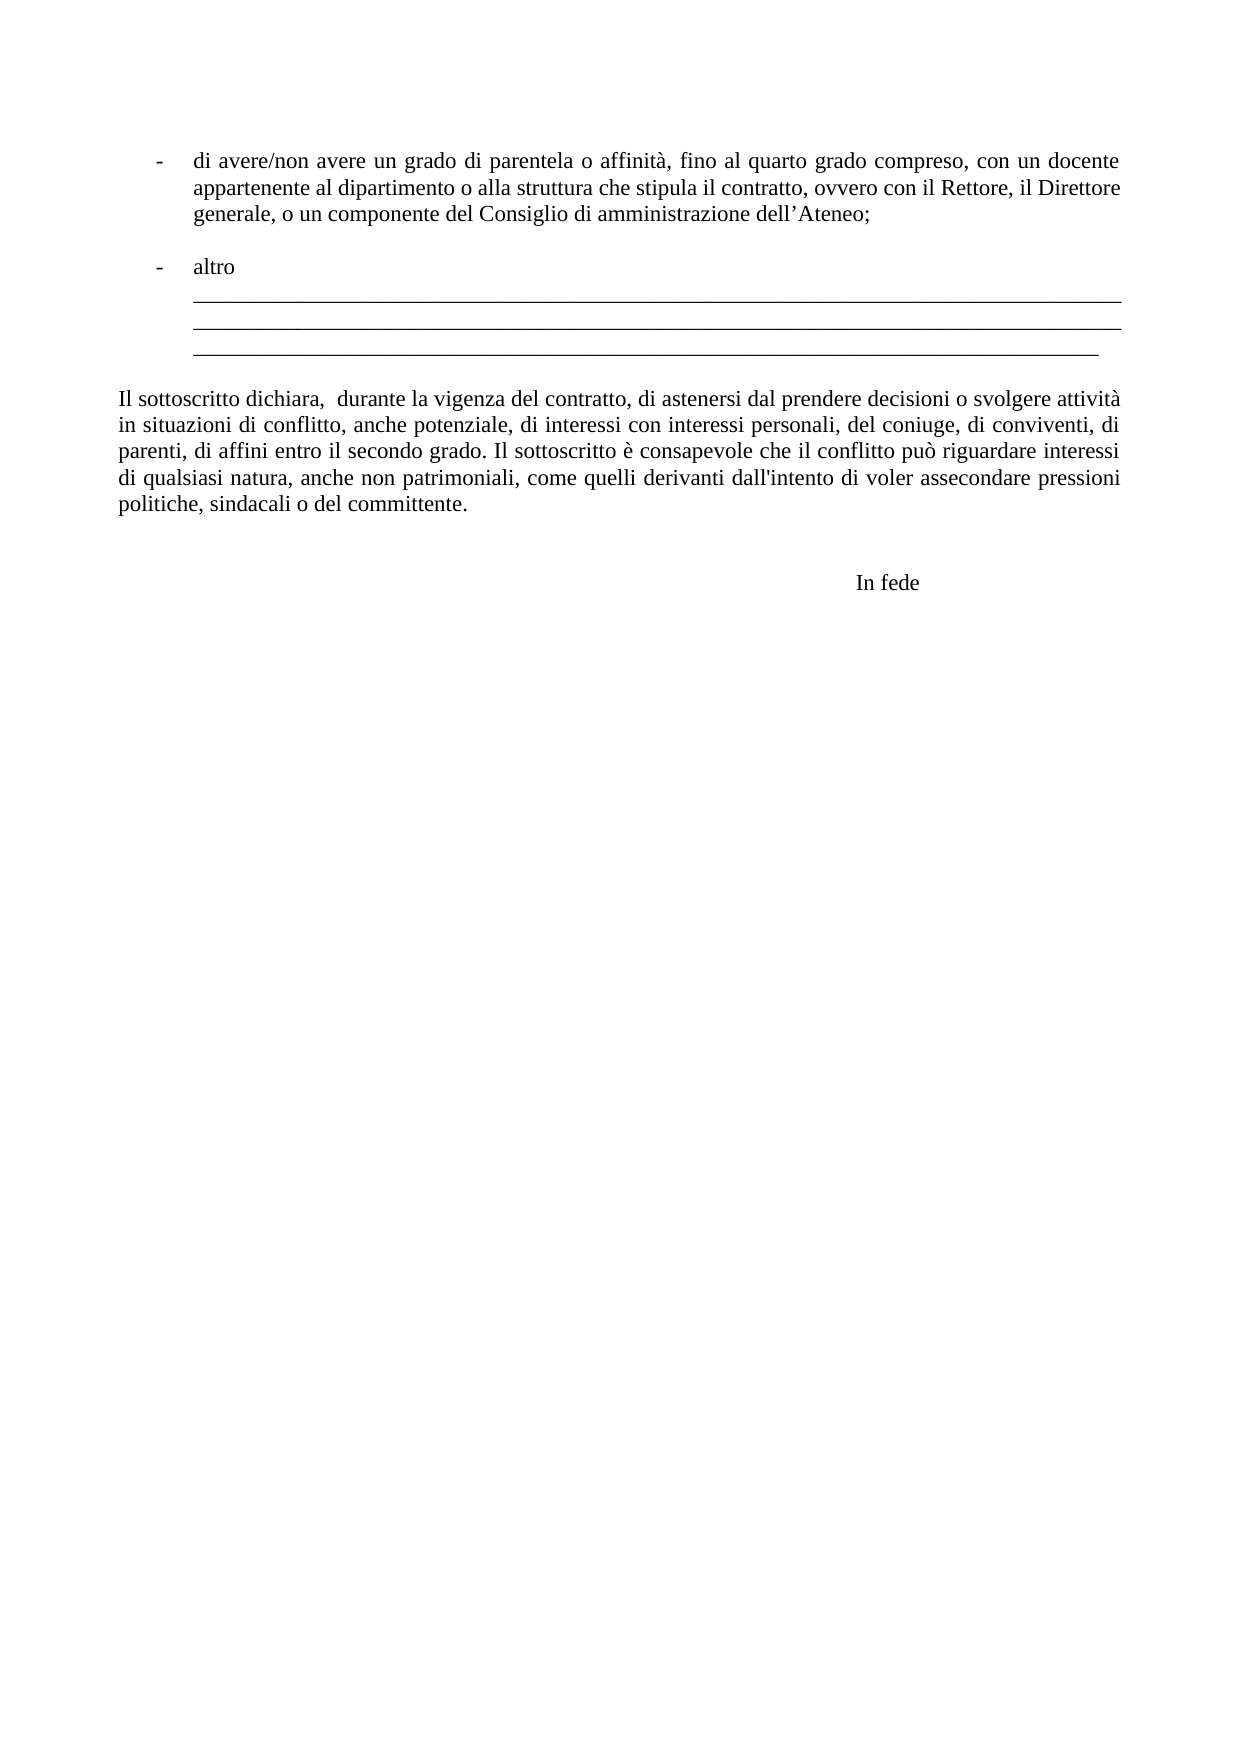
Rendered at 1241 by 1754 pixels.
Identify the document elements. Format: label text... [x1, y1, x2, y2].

text Il sottoscritto dichiara, durante la vigenza del contratto, di astenersi dal prendere decisioni o svolgere attività in situazioni di conflitto, anche potenziale, di interessi con interessi personali, del coniuge, di conviventi, di parenti, di affini entro il secondo grado. Il sottoscritto è consapevole che il conflitto può riguardare interessi di qualsiasi natura, anche non patrimoniali, come quelli derivanti dall'intento di voler assecondare pressioni politiche, sindacali o del committente. [118, 385, 1122, 517]
text In fede [856, 569, 1122, 596]
list altro _________________________________________________________________________________________________________________________________________________________________________________________________________________________________________________ [156, 253, 1122, 358]
list di avere/non avere un grado di parentela o affinità, fino al quarto grado compreso, con un docente appartenente al dipartimento o alla struttura che stipula il contratto, ovvero con il Rettore, il Direttore generale, o un componente del Consiglio di amministrazione dell’Ateneo; [156, 148, 1122, 227]
